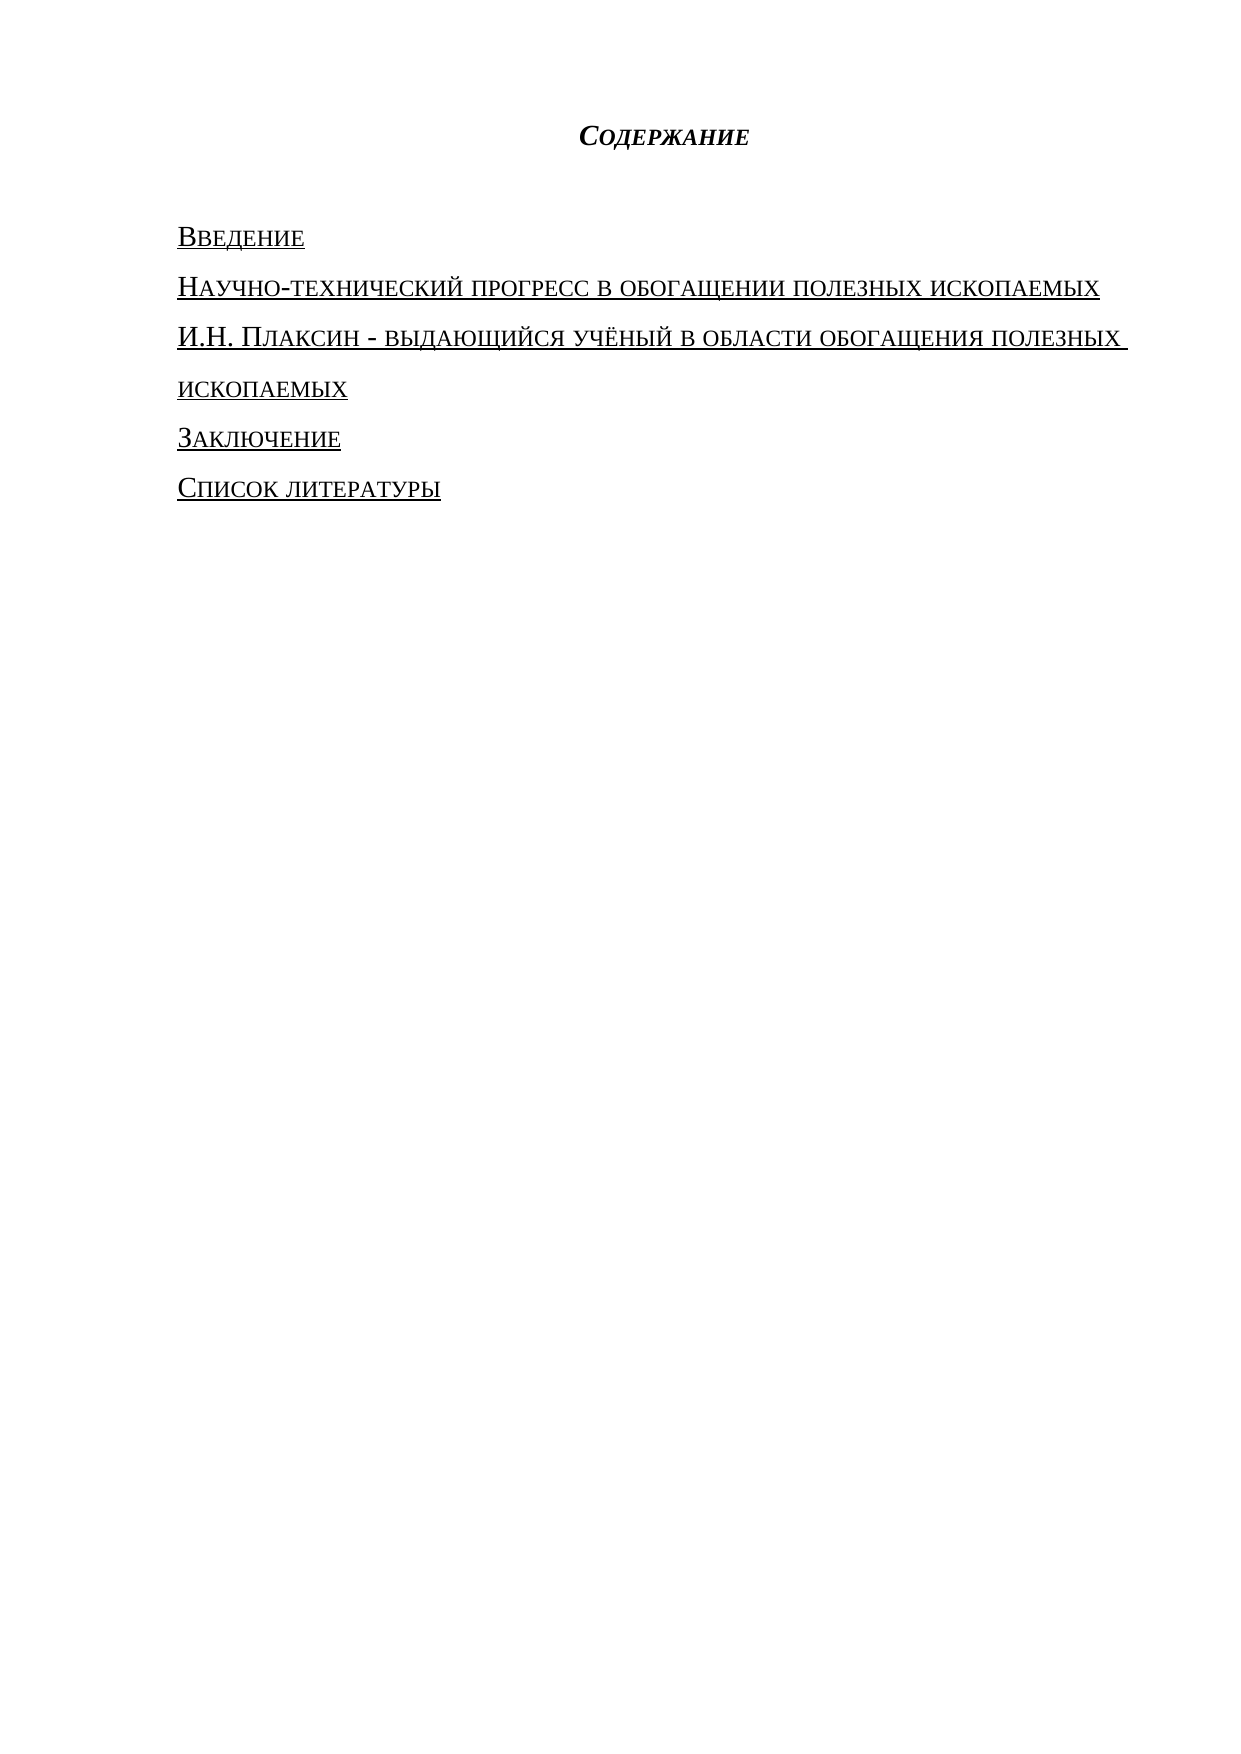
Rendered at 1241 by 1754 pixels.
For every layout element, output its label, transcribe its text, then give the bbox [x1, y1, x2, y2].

text Заключение [177, 420, 1152, 453]
text Введение [177, 219, 1152, 252]
text Список литературы [177, 470, 1152, 504]
text Содержание [177, 118, 1152, 152]
text Научно-технический прогресс в обогащении полезных ископаемых [177, 269, 1152, 303]
text И.Н. Плаксин - выдающийся учёный в области обогащения полезных ископаемых [177, 319, 1152, 403]
